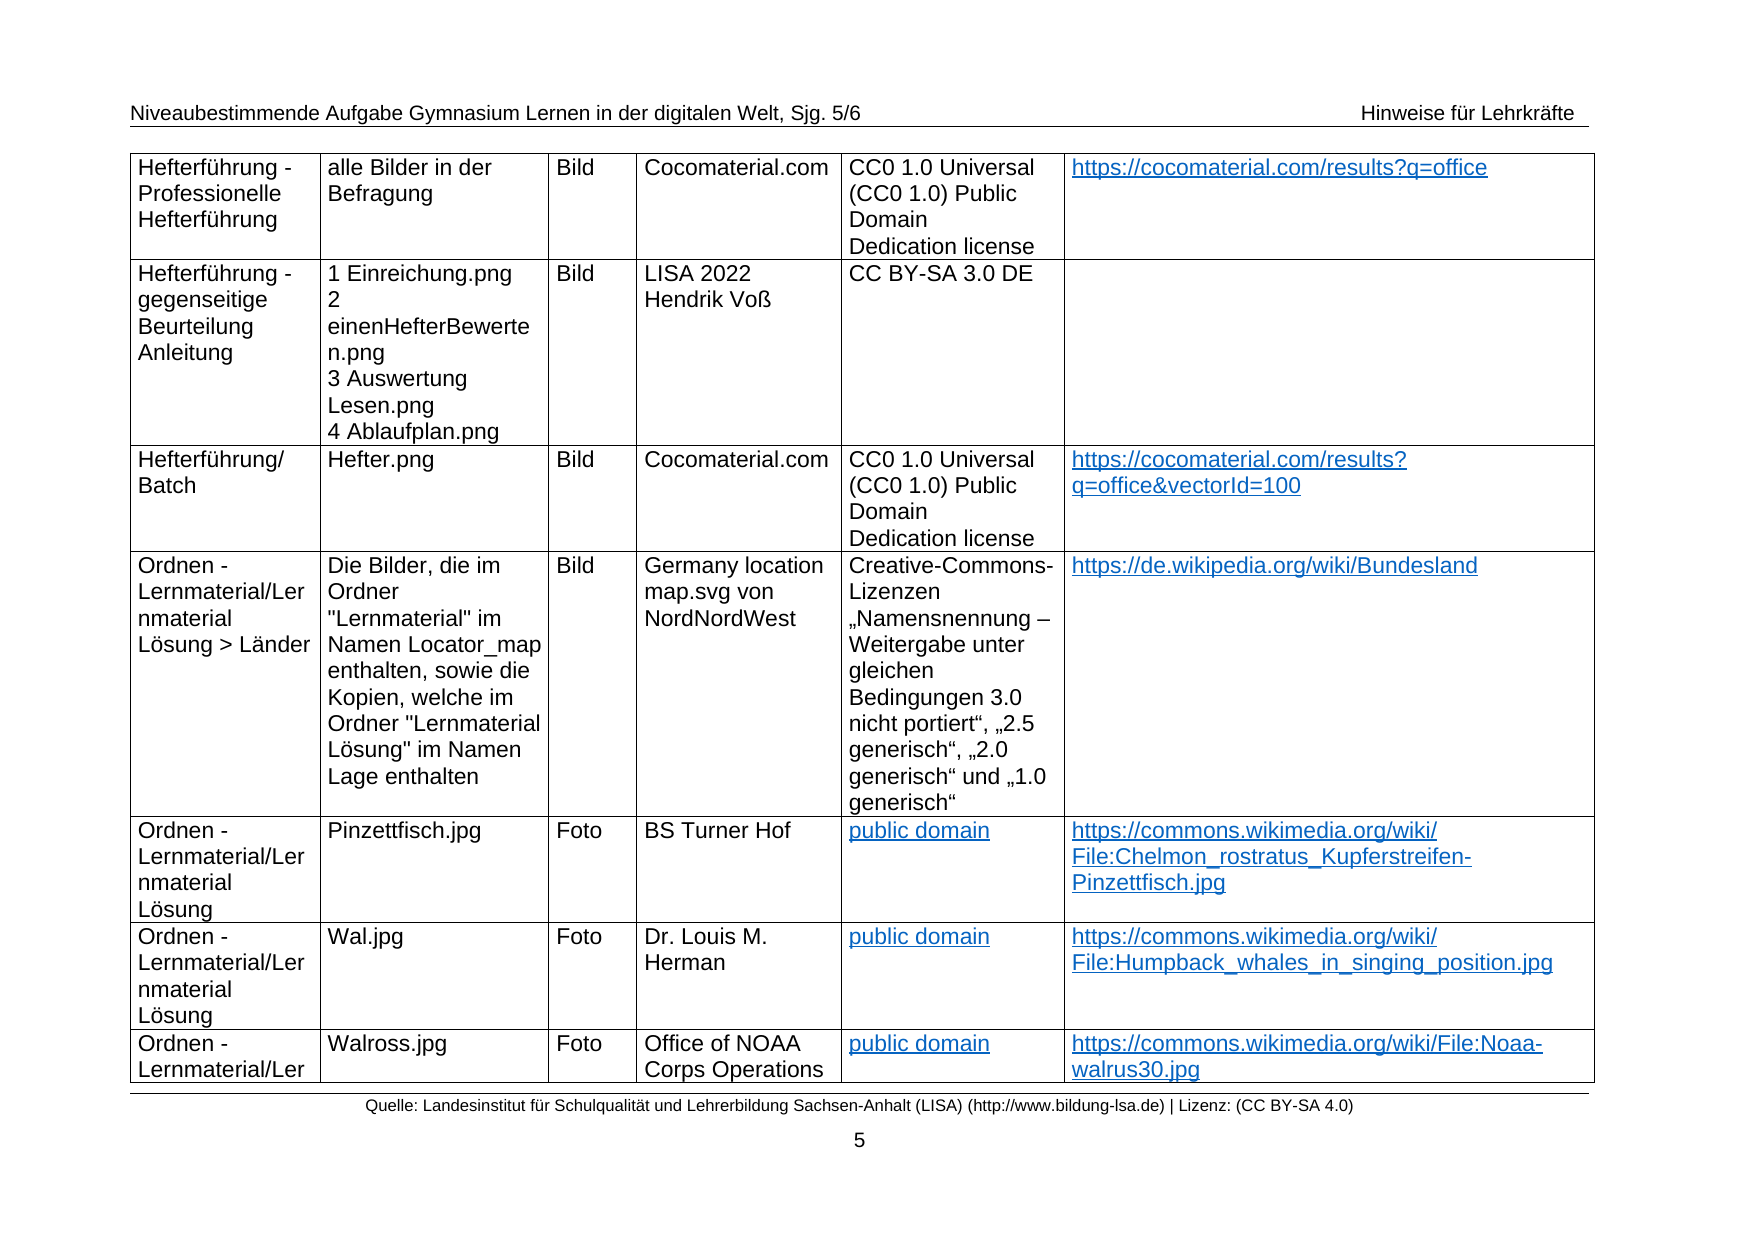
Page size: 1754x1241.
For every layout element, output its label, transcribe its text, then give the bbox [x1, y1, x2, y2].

table_cell Ordnen - Lernmaterial/Lernmaterial Lösung [131, 817, 320, 922]
table_cell BS Turner Hof [637, 817, 841, 922]
table_cell https://cocomaterial.com/results?q=office [1065, 154, 1594, 259]
table_cell Walross.jpg [321, 1030, 548, 1082]
table_cell https://cocomaterial.com/results?q=office&vectorId=100 [1065, 446, 1594, 551]
table_cell Hefterführung - gegenseitige Beurteilung Anleitung [131, 260, 320, 444]
table_cell Foto [549, 1030, 636, 1082]
table_cell Ordnen - Lernmaterial/Lernmaterial Lösung > Länder [131, 552, 320, 816]
table_cell CC0 1.0 Universal (CC0 1.0) Public Domain Dedication license [842, 446, 1064, 551]
table_cell https://commons.wikimedia.org/wiki/File:Humpback_whales_in_singing_position.jpg [1065, 923, 1594, 1028]
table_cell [131, 1030, 320, 1082]
table_cell Germany location map.svg von NordNordWest [637, 552, 841, 816]
table_cell public domain [842, 1030, 1064, 1082]
table_cell https://de.wikipedia.org/wiki/Bundesland [1065, 552, 1594, 816]
table_cell Pinzettfisch.jpg [321, 817, 548, 922]
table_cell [637, 1030, 841, 1082]
table_cell Foto [549, 817, 636, 922]
table_cell Cocomaterial.com [637, 154, 841, 259]
table_cell Ordnen - Lernmaterial/Lernmaterial Lösung [131, 923, 320, 1028]
table_cell Bild [549, 552, 636, 816]
table_cell Wal.jpg [321, 923, 548, 1028]
table_cell Hefterführung - Professionelle Hefterführung [131, 154, 320, 259]
table_cell public domain [842, 817, 1064, 922]
table_cell https://commons.wikimedia.org/wiki/File:Chelmon_rostratus_Kupferstreifen-Pinzettfisch.jpg [1065, 817, 1594, 922]
table_cell Foto [549, 923, 636, 1028]
table_cell [1065, 260, 1594, 444]
table_cell public domain [842, 923, 1064, 1028]
table_cell LISA 2022 Hendrik Voß [637, 260, 841, 444]
table_cell CC BY-SA 3.0 DE [842, 260, 1064, 444]
table_cell Hefterführung/Batch [131, 446, 320, 551]
table_cell Dr. Louis M. Herman [637, 923, 841, 1028]
table_cell Bild [549, 260, 636, 444]
table_cell Die Bilder, die im Ordner "Lernmaterial" im Namen Locator_map enthalten, sowie die Kopien, welche im Ordner "Lernmaterial Lösung" im Namen Lage enthalten [321, 552, 548, 816]
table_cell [842, 154, 1064, 259]
table_cell Cocomaterial.com [637, 446, 841, 551]
table_cell Hefter.png [321, 446, 548, 551]
table_cell Bild [549, 446, 636, 551]
table_cell alle Bilder in der Befragung [321, 154, 548, 259]
table_cell 1 Einreichung.png 2 einenHefterBewerten.png 3 Auswertung Lesen.png 4 Ablaufplan.png [321, 260, 548, 444]
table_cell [1065, 1030, 1594, 1082]
table_cell Bild [549, 154, 636, 259]
table_cell Creative-Commons-Lizenzen „Namensnennung – Weitergabe unter gleichen Bedingungen 3.0 nicht portiert“, „2.5 generisch“, „2.0 generisch“ und „1.0 generisch“ [842, 552, 1064, 816]
